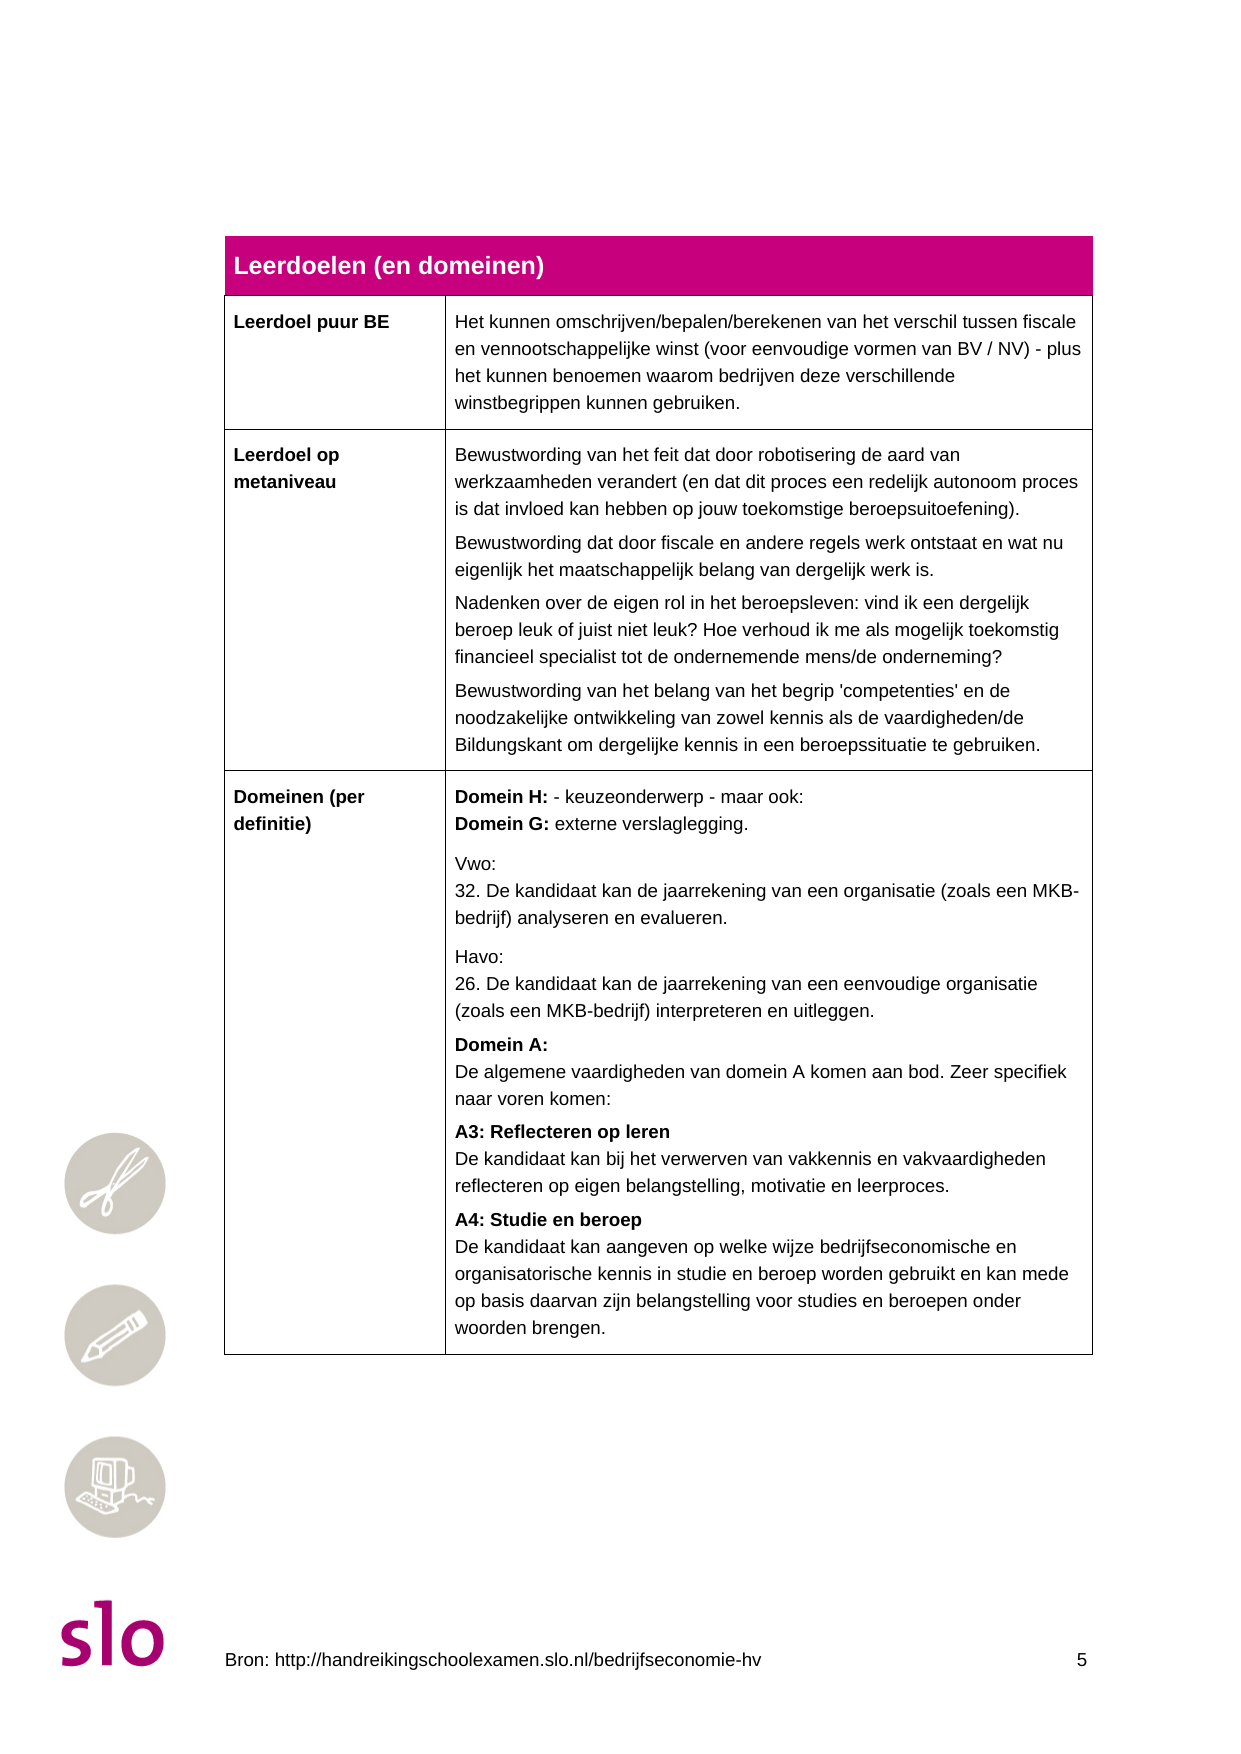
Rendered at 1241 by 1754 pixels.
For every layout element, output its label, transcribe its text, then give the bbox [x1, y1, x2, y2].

table_cell Domeinen (per definitie) [225, 771, 445, 1353]
table_header Leerdoelen (en domeinen) [225, 236, 1093, 295]
table_cell Domein H: - keuzeonderwerp - maar ook: Domein G: externe verslaglegging. Vwo: 32. De kandidaat kan de jaarrekening van een organisatie (zoals een MKB-bedrijf) analyseren en evalueren. Havo: 26. De kandidaat kan de jaarrekening van een eenvoudige organisatie (zoals een MKB-bedrijf) interpreteren en uitleggen. Domein A: De algemene vaardigheden van domein A komen aan bod. Zeer specifiek naar voren komen: A3: Reflecteren op leren De kandidaat kan bij het verwerven van vakkennis en vakvaardigheden reflecteren op eigen belangstelling, motivatie en leerproces. A4: Studie en beroep De kandidaat kan aangeven op welke wijze bedrijfseconomische en organisatorische kennis in studie en beroep worden gebruikt en kan mede op basis daarvan zijn belangstelling voor studies en beroepen onder woorden brengen. [446, 771, 1092, 1353]
table_cell Bewustwording van het feit dat door robotisering de aard van werkzaamheden verandert (en dat dit proces een redelijk autonoom proces is dat invloed kan hebben op jouw toekomstige beroepsuitoefening). Bewustwording dat door fiscale en andere regels werk ontstaat en wat nu eigenlijk het maatschappelijk belang van dergelijk werk is. Nadenken over de eigen rol in het beroepsleven: vind ik een dergelijk beroep leuk of juist niet leuk? Hoe verhoud ik me als mogelijk toekomstig financieel specialist tot de ondernemende mens/de onderneming? Bewustwording van het belang van het begrip 'competenties' en de noodzakelijke ontwikkeling van zowel kennis als de vaardigheden/de Bildungskant om dergelijke kennis in een beroepssituatie te gebruiken. [446, 430, 1092, 770]
table_cell Het kunnen omschrijven/bepalen/berekenen van het verschil tussen fiscale en vennootschappelijke winst (voor eenvoudige vormen van BV / NV) - plus het kunnen benoemen waarom bedrijven deze verschillende winstbegrippen kunnen gebruiken. [446, 296, 1092, 428]
table_cell Leerdoel puur BE [225, 296, 445, 428]
picture [43, 1116, 181, 1681]
table_cell Leerdoel op metaniveau [225, 430, 445, 770]
